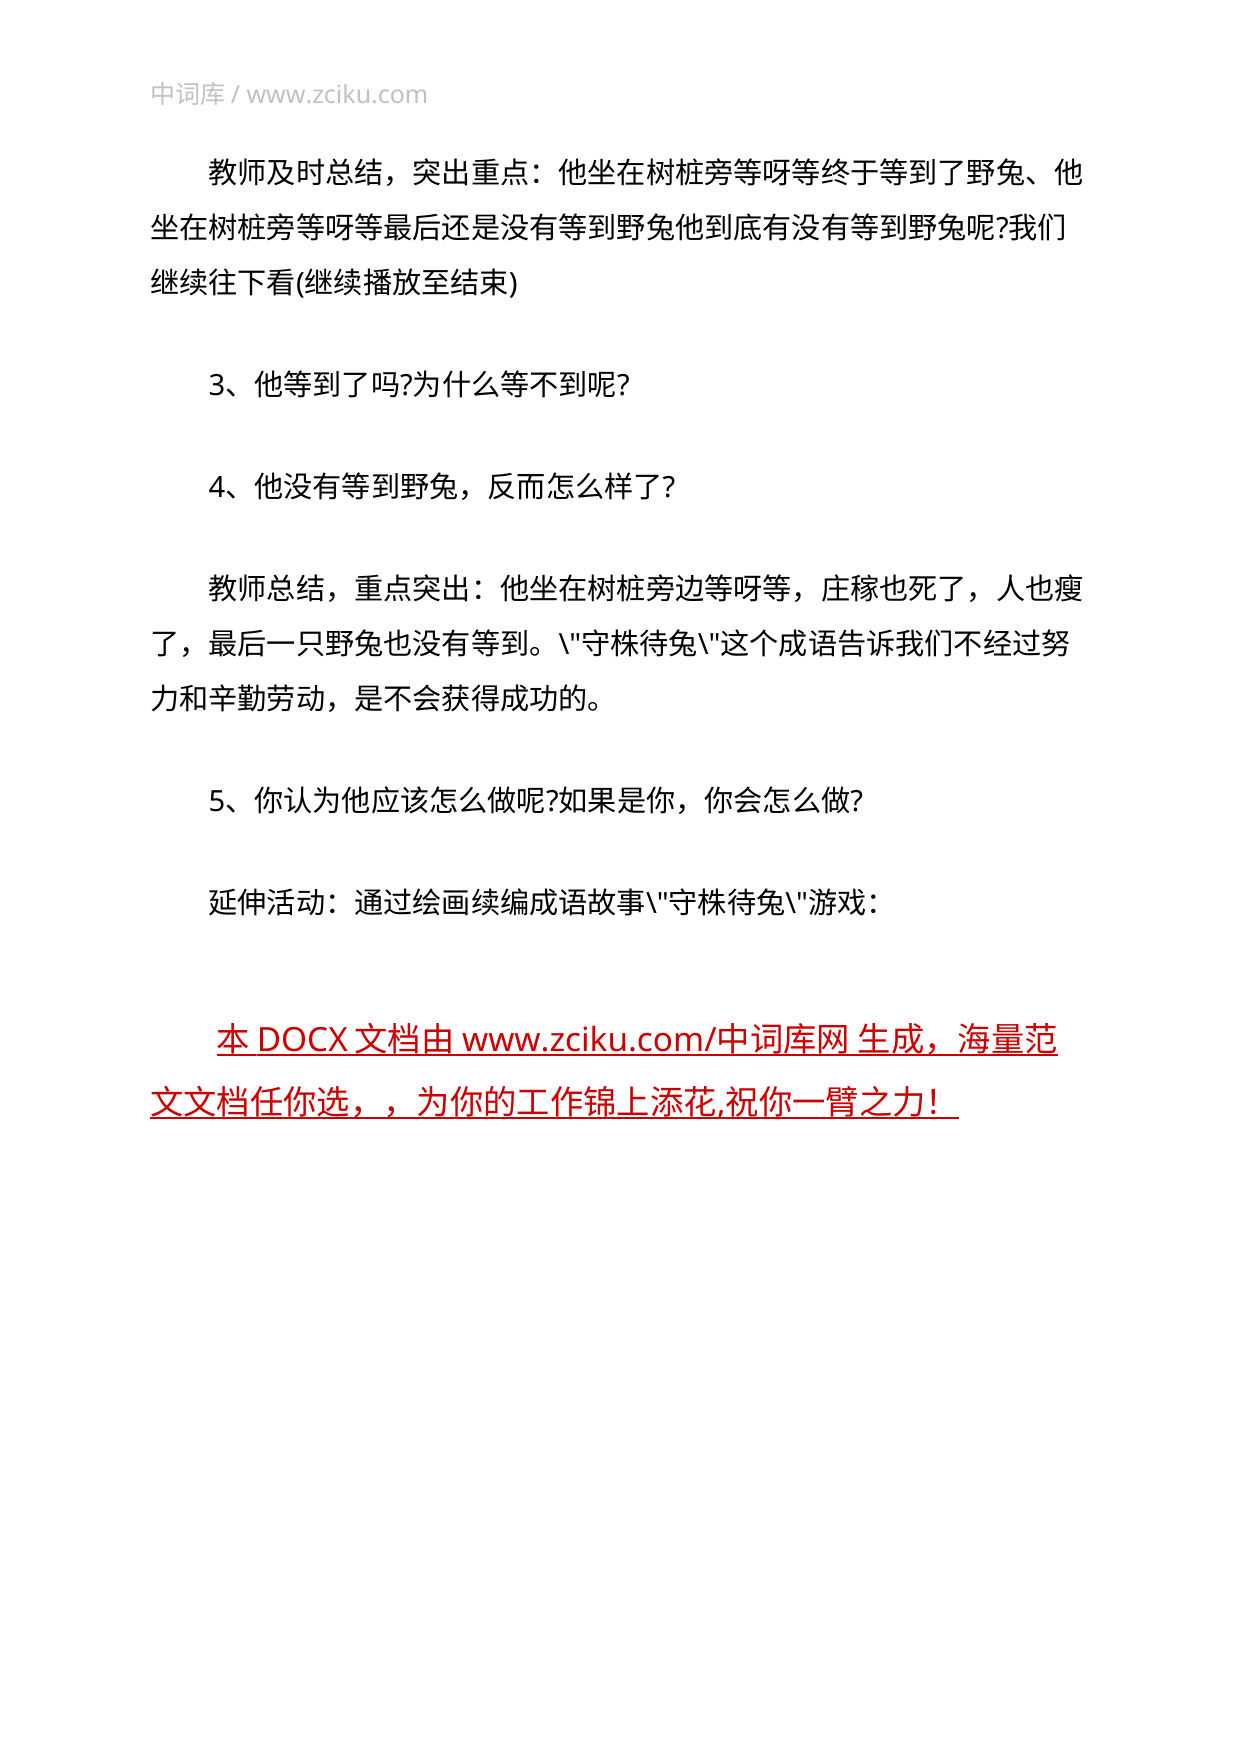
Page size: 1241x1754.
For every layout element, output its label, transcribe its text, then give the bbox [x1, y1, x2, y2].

text 本DOCX文档由 www.zciku.com/中词库网 生成，海量范文文档任你选，，为你的工作锦上添花,祝你一臂之力！ [150, 1013, 1090, 1124]
text 4、他没有等到野兔，反而怎么样了? [150, 464, 1090, 506]
text 教师及时总结，突出重点：他坐在树桩旁等呀等终于等到了野兔、他坐在树桩旁等呀等最后还是没有等到野兔他到底有没有等到野兔呢?我们继续往下看(继续播放至结束) [150, 150, 1090, 302]
text 5、你认为他应该怎么做呢?如果是你，你会怎么做? [150, 777, 1090, 820]
text 3、他等到了吗?为什么等不到呢? [150, 362, 1090, 404]
text 延伸活动：通过绘画续编成语故事\"守株待兔\"游戏： [150, 879, 1090, 922]
text 教师总结，重点突出：他坐在树桩旁边等呀等，庄稼也死了，人也瘦了，最后一只野兔也没有等到。\"守株待兔\"这个成语告诉我们不经过努力和辛勤劳动，是不会获得成功的。 [150, 566, 1090, 718]
